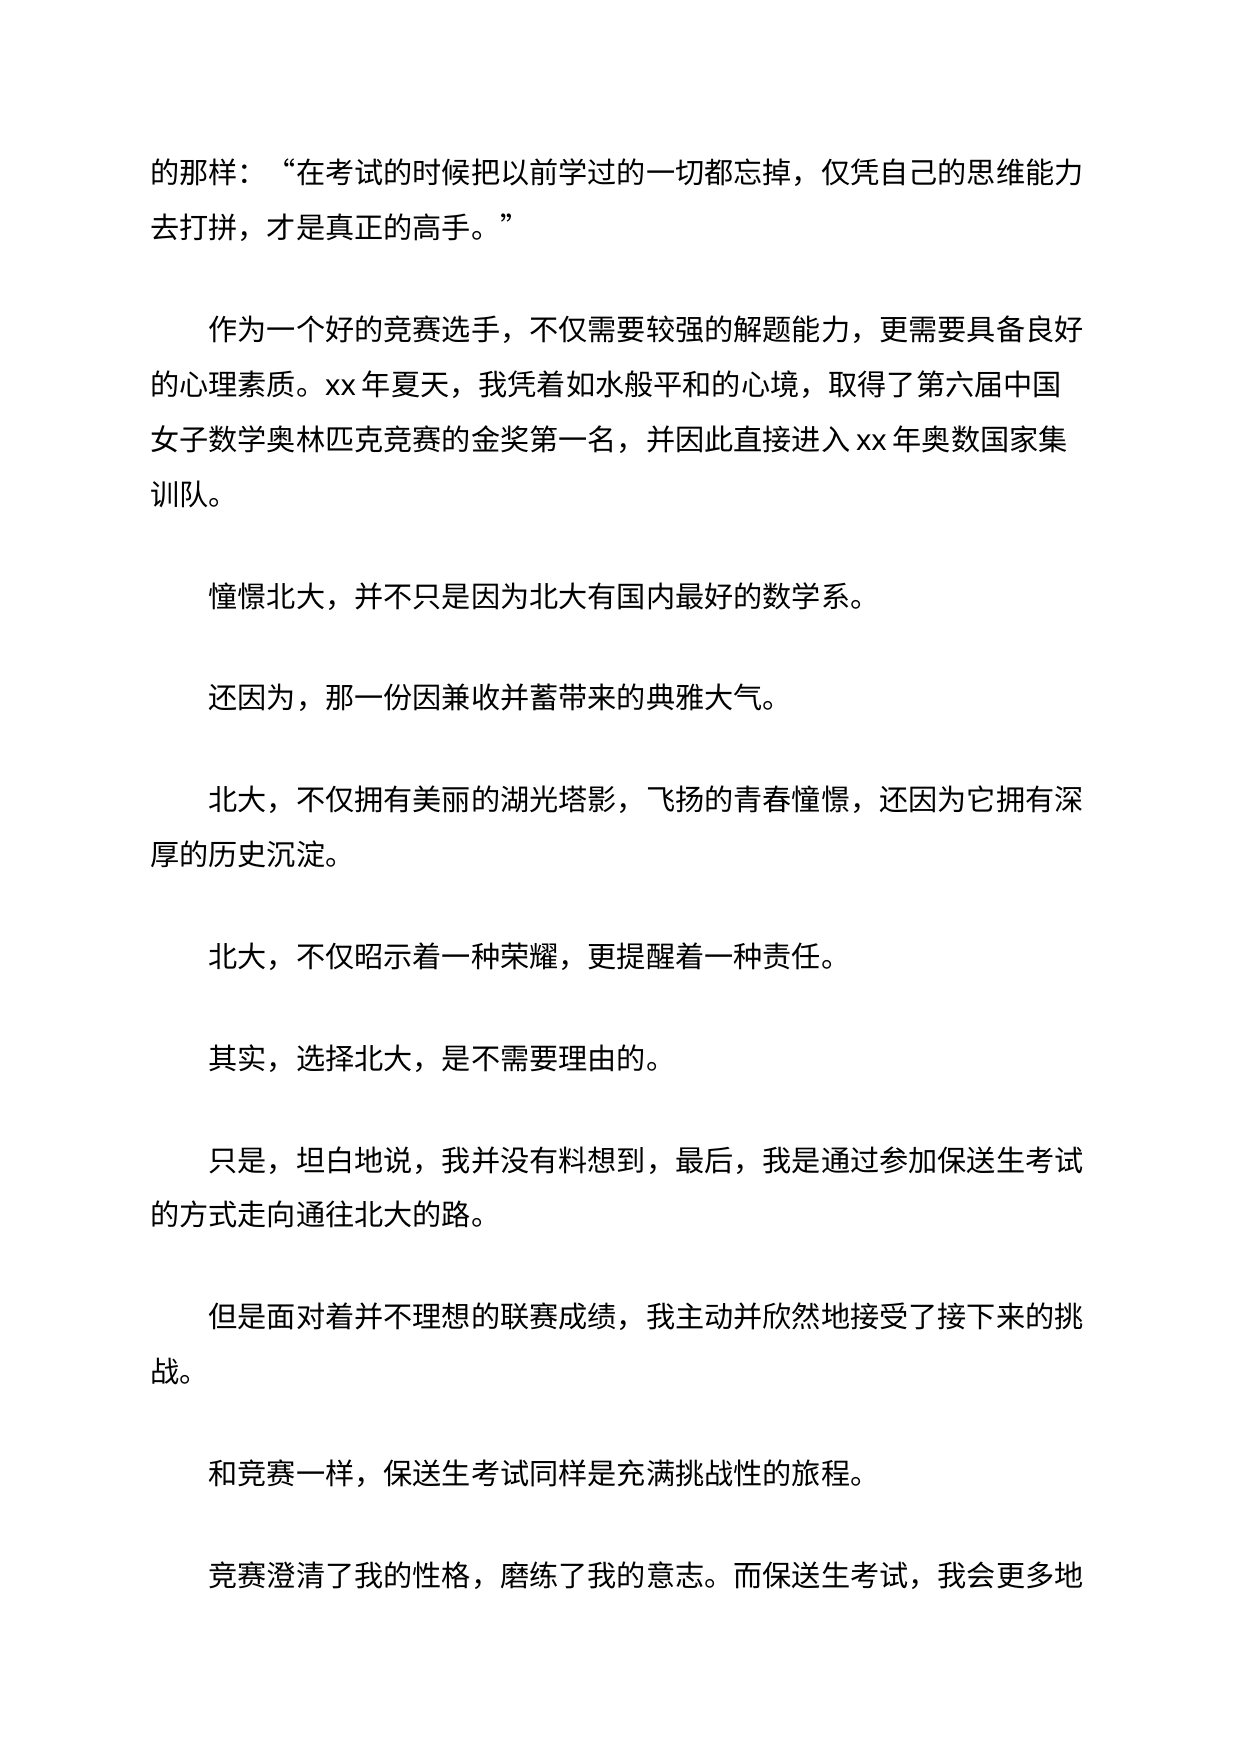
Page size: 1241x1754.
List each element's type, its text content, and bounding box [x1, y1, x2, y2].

text 北大，不仅拥有美丽的湖光塔影，飞扬的青春憧憬，还因为它拥有深厚的历史沉淀。 [150, 777, 1090, 874]
text 但是面对着并不理想的联赛成绩，我主动并欣然地接受了接下来的挑战。 [150, 1294, 1090, 1391]
text 憧憬北大，并不只是因为北大有国内最好的数学系。 [150, 573, 1090, 616]
text 其实，选择北大，是不需要理由的。 [150, 1035, 1090, 1078]
text 只是，坦白地说，我并没有料想到，最后，我是通过参加保送生考试的方式走向通往北大的路。 [150, 1137, 1090, 1234]
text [150, 1552, 1090, 1594]
text 还因为，那一份因兼收并蓄带来的典雅大气。 [150, 675, 1090, 717]
text 和竞赛一样，保送生考试同样是充满挑战性的旅程。 [150, 1450, 1090, 1493]
text 作为一个好的竞赛选手，不仅需要较强的解题能力，更需要具备良好的心理素质。xx年夏天，我凭着如水般平和的心境，取得了第六届中国女子数学奥林匹克竞赛的金奖第一名，并因此直接进入xx年奥数国家集训队。 [150, 307, 1090, 514]
text 北大，不仅昭示着一种荣耀，更提醒着一种责任。 [150, 933, 1090, 976]
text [150, 150, 1090, 247]
